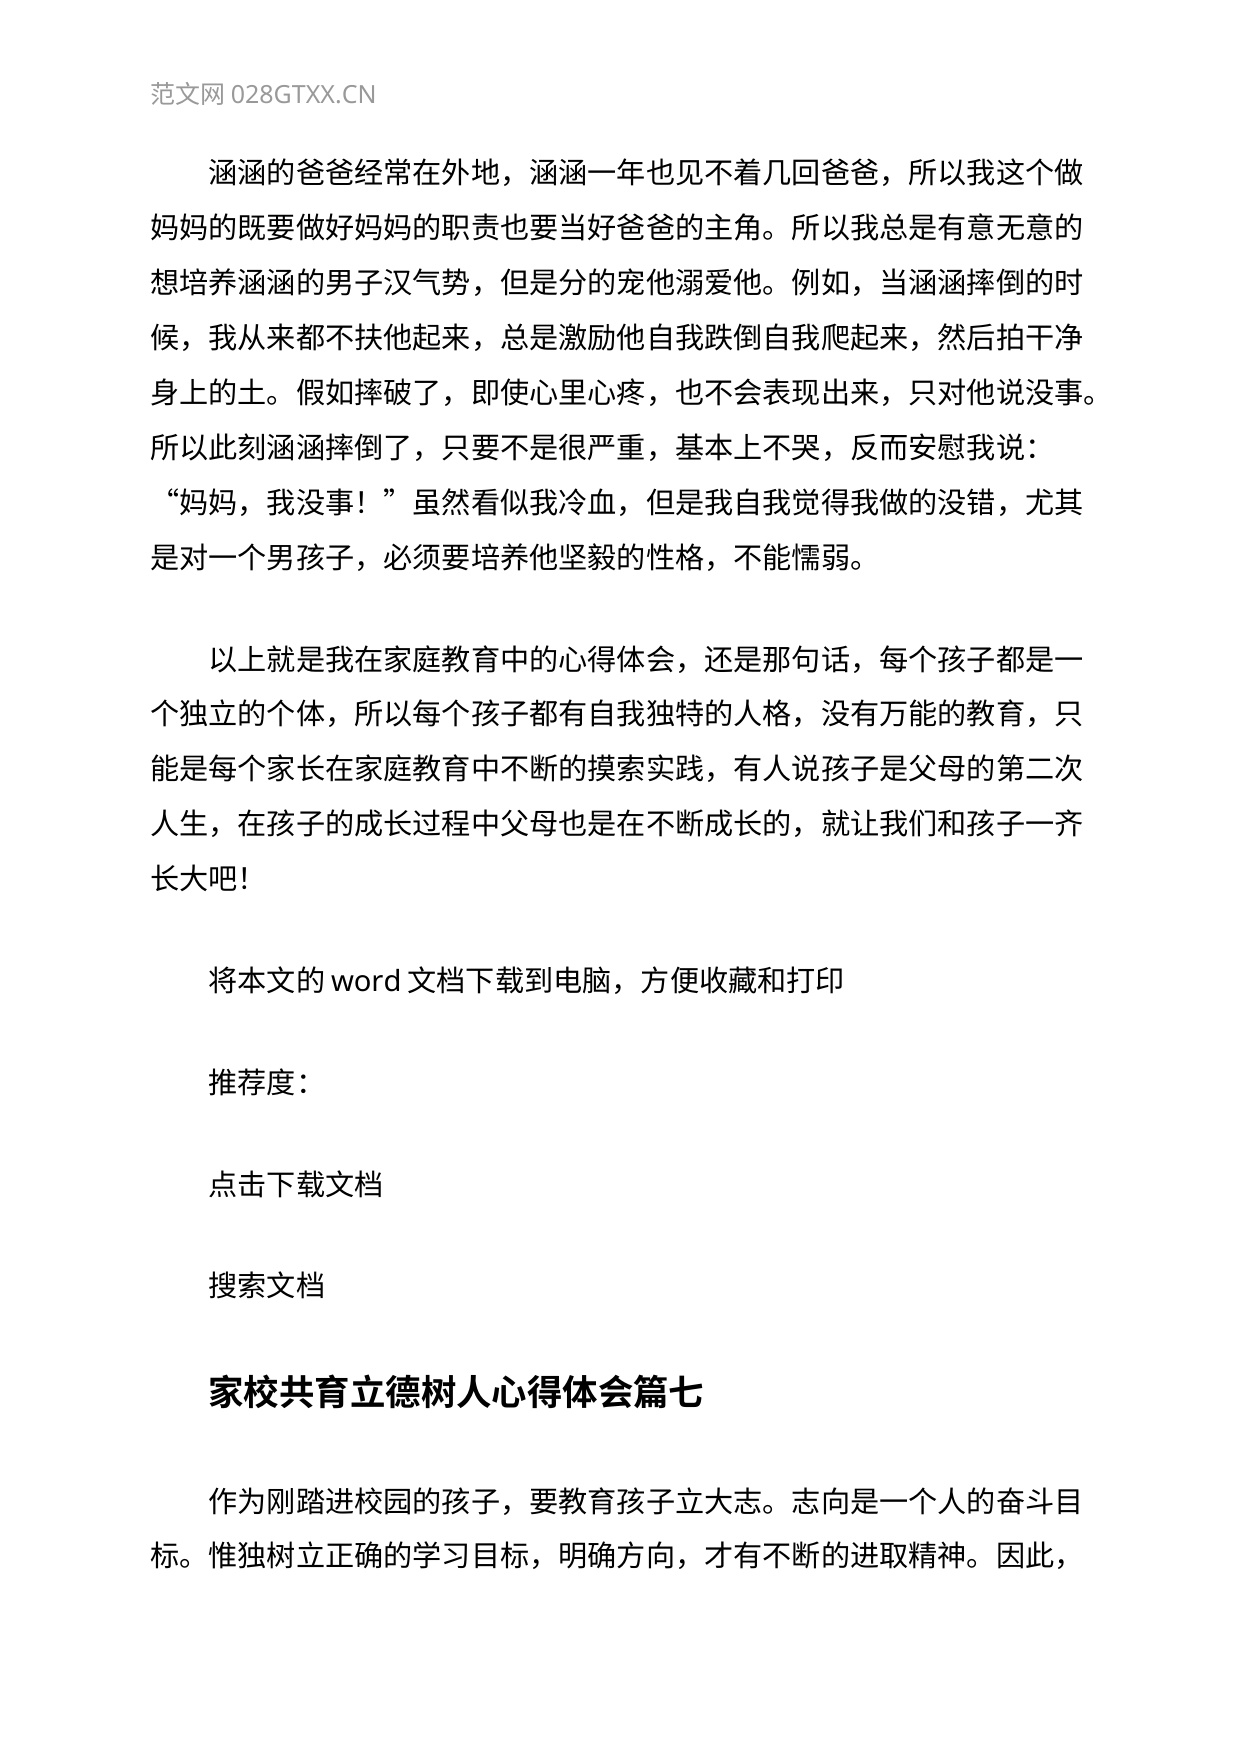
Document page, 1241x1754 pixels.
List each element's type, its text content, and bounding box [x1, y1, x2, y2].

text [150, 1478, 1090, 1575]
text 以上就是我在家庭教育中的心得体会，还是那句话，每个孩子都是一个独立的个体，所以每个孩子都有自我独特的人格，没有万能的教育，只能是每个家长在家庭教育中不断的摸索实践，有人说孩子是父母的第二次人生，在孩子的成长过程中父母也是在不断成长的，就让我们和孩子一齐长大吧！ [150, 636, 1090, 898]
text 点击下载文档 [150, 1161, 1090, 1203]
text 家校共育立德树人心得体会篇七 [150, 1365, 1090, 1416]
text 涵涵的爸爸经常在外地，涵涵一年也见不着几回爸爸，所以我这个做妈妈的既要做好妈妈的职责也要当好爸爸的主角。所以我总是有意无意的想培养涵涵的男子汉气势，但是分的宠他溺爱他。例如，当涵涵摔倒的时候，我从来都不扶他起来，总是激励他自我跌倒自我爬起来，然后拍干净身上的土。假如摔破了，即使心里心疼，也不会表现出来，只对他说没事。所以此刻涵涵摔倒了，只要不是很严重，基本上不哭，反而安慰我说：“妈妈，我没事！”虽然看似我冷血，但是我自我觉得我做的没错，尤其是对一个男孩子，必须要培养他坚毅的性格，不能懦弱。 [150, 150, 1090, 577]
text 搜索文档 [150, 1263, 1090, 1305]
text 推荐度： [150, 1059, 1090, 1102]
text 将本文的word文档下载到电脑，方便收藏和打印 [150, 957, 1090, 1000]
